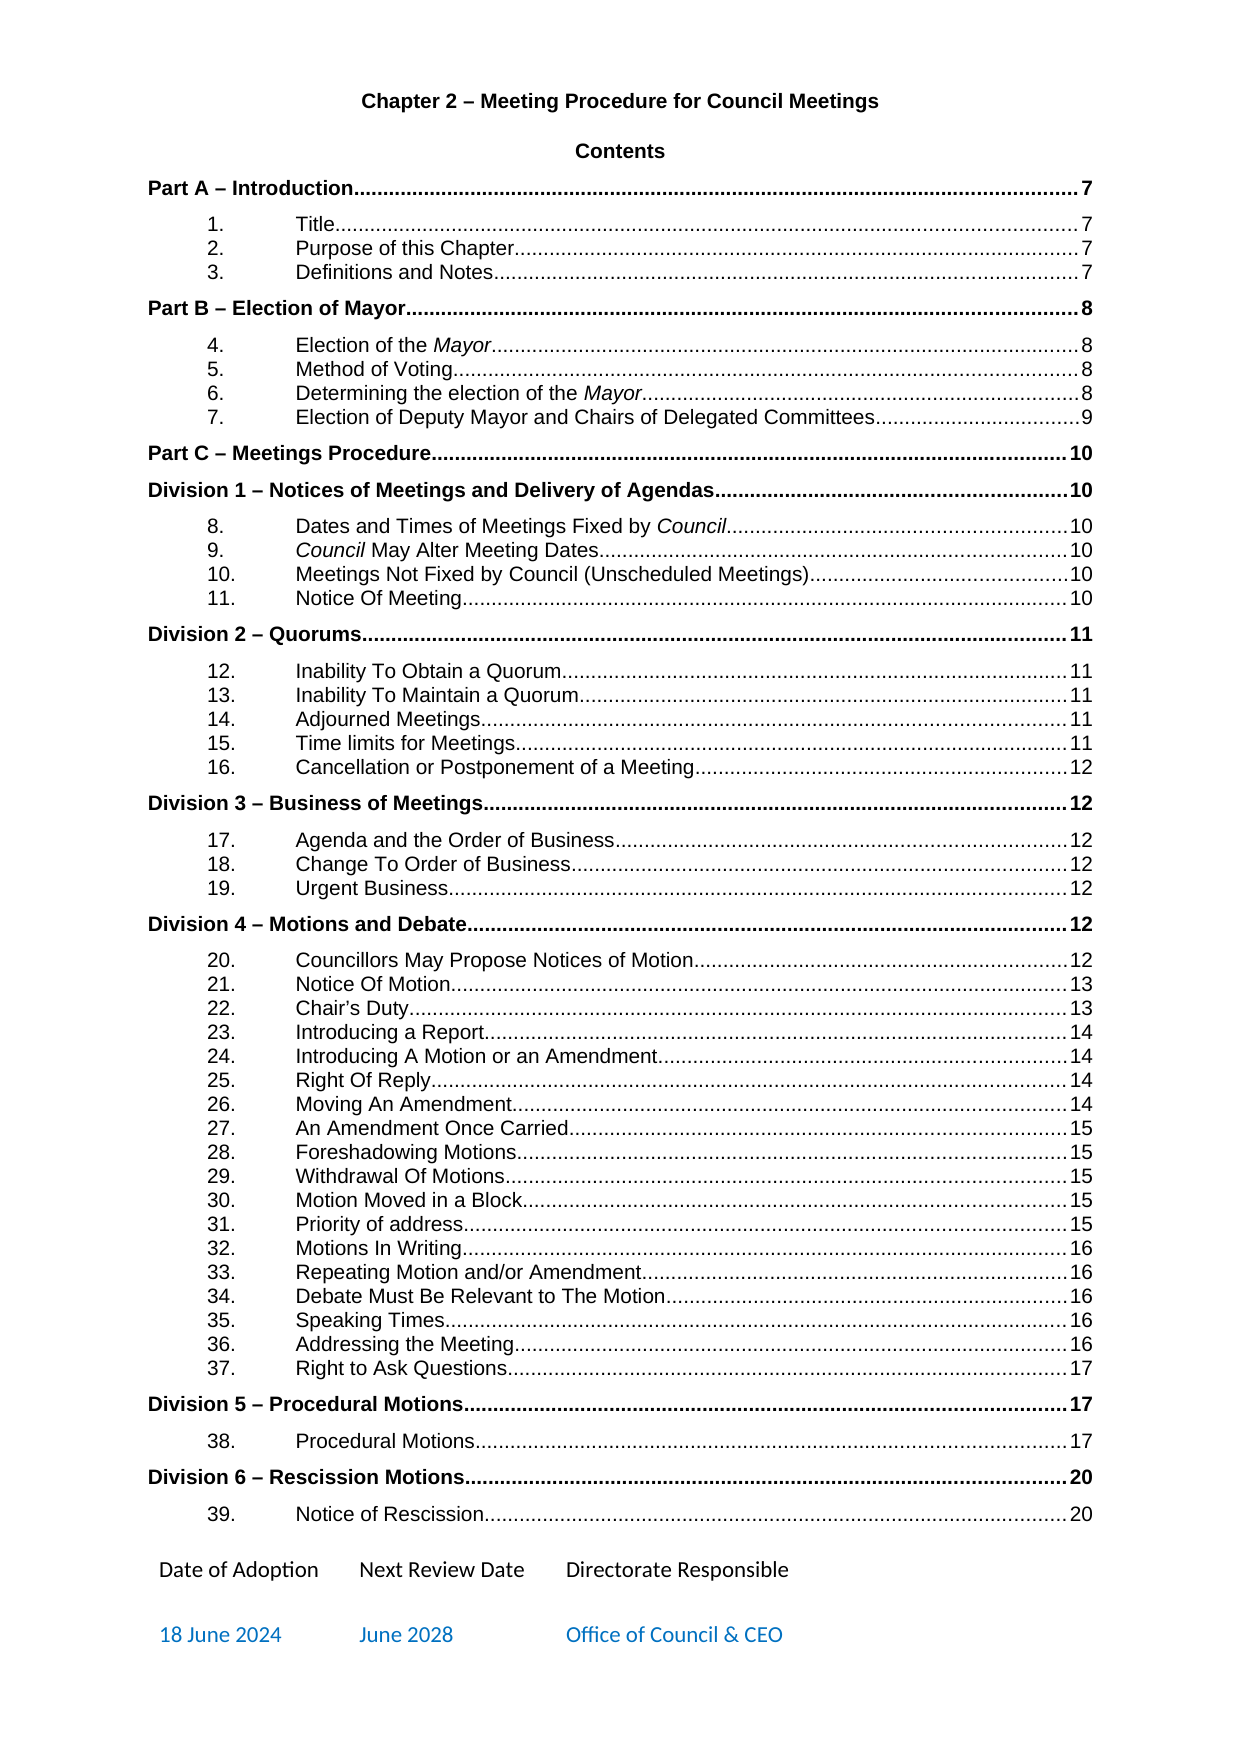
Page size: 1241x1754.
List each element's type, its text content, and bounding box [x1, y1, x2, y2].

text 29. Withdrawal Of Motions 15 [207, 1164, 1092, 1188]
text 2. Purpose of this Chapter 7 [207, 236, 1092, 260]
text 23. Introducing a Report 14 [207, 1020, 1092, 1044]
text 21. Notice Of Motion 13 [207, 972, 1092, 996]
text 15. Time limits for Meetings 11 [207, 731, 1092, 754]
text 32. Motions In Writing 16 [207, 1236, 1092, 1260]
text Part A – Introduction 7 [148, 175, 1092, 199]
text Chapter 2 – Meeting Procedure for Council Meetings [148, 89, 1093, 113]
text 36. Addressing the Meeting 16 [207, 1332, 1092, 1356]
text 38. Procedural Motions 17 [207, 1428, 1092, 1452]
text 34. Debate Must Be Relevant to The Motion 16 [207, 1284, 1092, 1308]
text Part C – Meetings Procedure 10 [148, 441, 1092, 465]
text 30. Motion Moved in a Block 15 [207, 1188, 1092, 1212]
text 13. Inability To Maintain a Quorum 11 [207, 683, 1092, 707]
text 26. Moving An Amendment 14 [207, 1092, 1092, 1116]
text 28. Foreshadowing Motions 15 [207, 1140, 1092, 1164]
text 37. Right to Ask Questions 17 [207, 1356, 1092, 1379]
text 19. Urgent Business 12 [207, 875, 1092, 899]
text 24. Introducing A Motion or an Amendment 14 [207, 1044, 1092, 1068]
text 16. Cancellation or Postponement of a Meeting 12 [207, 754, 1092, 778]
text 5. Method of Voting 8 [207, 357, 1092, 381]
text Division 4 – Motions and Debate 12 [148, 912, 1092, 936]
text 17. Agenda and the Order of Business 12 [207, 827, 1092, 851]
text 25. Right Of Reply 14 [207, 1068, 1092, 1092]
text Division 1 – Notices of Meetings and Delivery of Agendas 10 [148, 477, 1092, 501]
text 1. Title 7 [207, 212, 1092, 236]
text Division 5 – Procedural Motions 17 [148, 1392, 1092, 1416]
text Part B – Election of Mayor 8 [148, 296, 1092, 320]
text 9. Council May Alter Meeting Dates 10 [207, 538, 1092, 562]
text Contents [148, 139, 1092, 163]
text 27. An Amendment Once Carried 15 [207, 1116, 1092, 1140]
text 18. Change To Order of Business 12 [207, 851, 1092, 875]
text 11. Notice Of Meeting 10 [207, 586, 1092, 610]
text 20. Councillors May Propose Notices of Motion 12 [207, 948, 1092, 972]
text 31. Priority of address 15 [207, 1212, 1092, 1236]
text 8. Dates and Times of Meetings Fixed by Council 10 [207, 514, 1092, 538]
text 14. Adjourned Meetings 11 [207, 707, 1092, 731]
text 12. Inability To Obtain a Quorum 11 [207, 659, 1092, 683]
text 22. Chair’s Duty 13 [207, 996, 1092, 1020]
text 4. Election of the Mayor 8 [207, 333, 1092, 357]
text 10. Meetings Not Fixed by Council (Unscheduled Meetings) 10 [207, 562, 1092, 586]
text Division 2 – Quorums 11 [148, 622, 1092, 646]
text 3. Definitions and Notes 7 [207, 260, 1092, 284]
text 39. Notice of Rescission 20 [207, 1501, 1092, 1525]
text Division 6 – Rescission Motions 20 [148, 1465, 1092, 1489]
text 33. Repeating Motion and/or Amendment 16 [207, 1260, 1092, 1284]
text 6. Determining the election of the Mayor 8 [207, 381, 1092, 404]
text 7. Election of Deputy Mayor and Chairs of Delegated Committees 9 [207, 404, 1092, 428]
text 35. Speaking Times 16 [207, 1308, 1092, 1332]
text Division 3 – Business of Meetings 12 [148, 791, 1092, 815]
